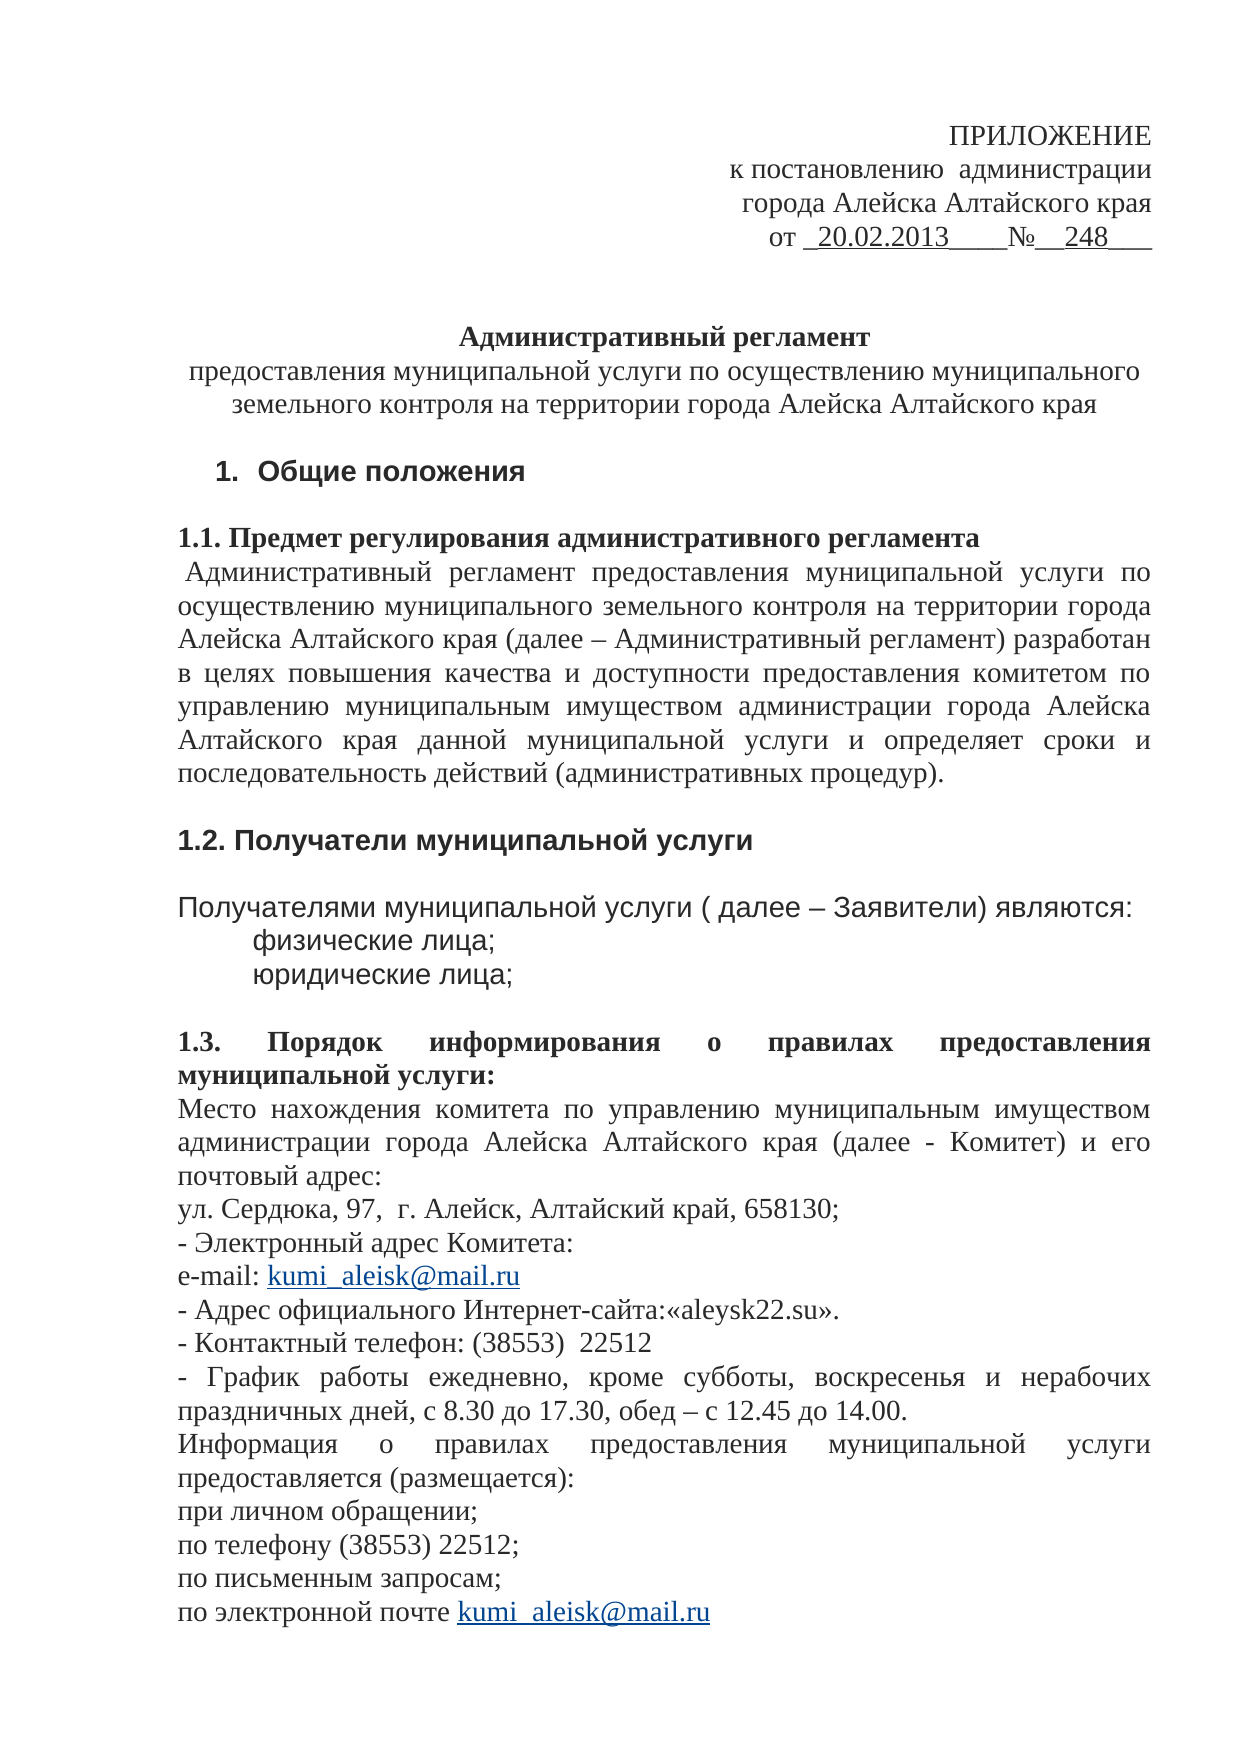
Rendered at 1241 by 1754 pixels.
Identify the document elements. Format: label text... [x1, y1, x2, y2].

text города Алейска Алтайского края [177, 185, 1152, 219]
text - Электронный адрес Комитета: [177, 1225, 1152, 1258]
text 1.3. Порядок информирования о правилах предоставления муниципальной услуги: [177, 1024, 1152, 1091]
text по письменным запросам; [177, 1560, 1152, 1594]
text юридические лица; [177, 957, 1152, 990]
text Административный регламент [177, 319, 1152, 353]
text ул. Сердюка, 97, г. Алейск, Алтайский край, 658130; [177, 1191, 1152, 1225]
text по электронной почте kumi_aleisk@mail.ru [177, 1594, 1152, 1627]
text 1. Общие положения [215, 453, 1152, 487]
text Информация о правилах предоставления муниципальной услуги предоставляется (размещается): [177, 1426, 1152, 1493]
text 1.1. Предмет регулирования административного регламента [177, 521, 1152, 554]
text Административный регламент предоставления муниципальной услуги по осуществлению муниципального земельного контроля на территории города Алейска Алтайского края (далее – Административный регламент) разработан в целях повышения качества и доступности предоставления комитетом по управлению муниципальным имуществом администрации города Алейска Алтайского края данной муниципальной услуги и определяет сроки и последовательность действий (административных процедур). [177, 554, 1152, 789]
text - Адрес официального Интернет-сайта:«aleysk22.su». [177, 1292, 1152, 1326]
text при личном обращении; [177, 1493, 1152, 1527]
text к постановлению администрации [177, 152, 1152, 185]
text - График работы ежедневно, кроме субботы, воскресенья и нерабочих праздничных дней, с 8.30 до 17.30, обед – с 12.45 до 14.00. [177, 1359, 1152, 1426]
text предоставления муниципальной услуги по осуществлению муниципального земельного контроля на территории города Алейска Алтайского края [177, 353, 1152, 420]
text ПРИЛОЖЕНИЕ [177, 118, 1152, 152]
text по телефону (38553) 22512; [177, 1527, 1152, 1560]
text e-mail: kumi_aleisk@mail.ru [177, 1258, 1152, 1292]
text Получателями муниципальной услуги ( далее – Заявители) являются: [177, 889, 1152, 923]
text физические лица; [177, 923, 1152, 957]
text Место нахождения комитета по управлению муниципальным имуществом администрации города Алейска Алтайского края (далее - Комитет) и его почтовый адрес: [177, 1091, 1152, 1191]
text от _20.02.2013____№__248___ [177, 219, 1152, 252]
text 1.2. Получатели муниципальной услуги [177, 822, 1152, 856]
text - Контактный телефон: (38553) 22512 [177, 1326, 1152, 1359]
